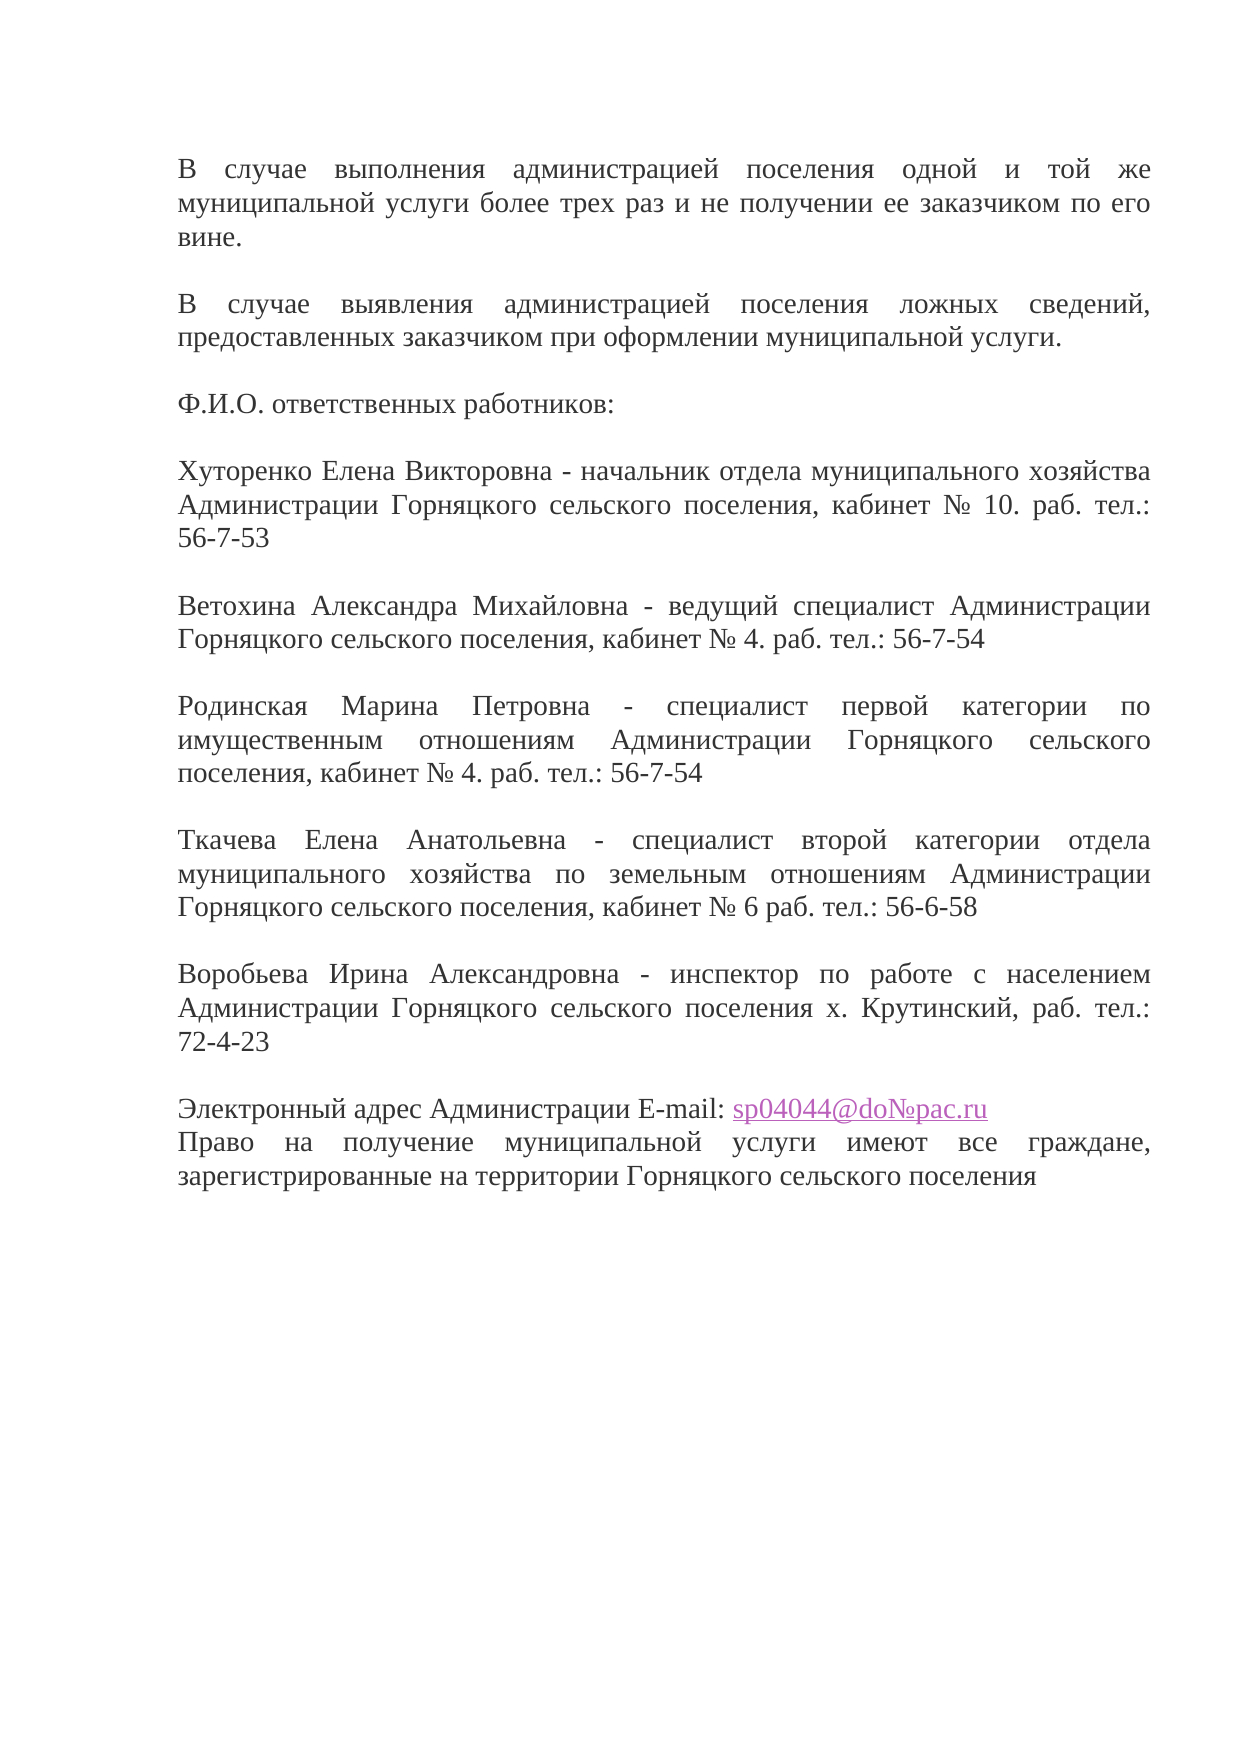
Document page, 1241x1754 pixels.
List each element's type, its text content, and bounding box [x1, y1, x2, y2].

text В случае выполнения администрацией поселения одной и той же муниципальной услуги более трех раз и не получении ее заказчиком по его вине. [177, 118, 1152, 252]
text Ветохина Александра Михайловна - ведущий специалист Администрации Горняцкого сельского поселения, кабинет № 4. раб. тел.: 56-7-54 [177, 554, 1152, 655]
text Родинская Марина Петровна - специалист первой категории по имущественным отношениям Администрации Горняцкого сельского поселения, кабинет № 4. раб. тел.: 56-7-54 [177, 655, 1152, 789]
text Электронный адрес Администрации E-mail: sp04044@do№pac.ru [177, 1057, 1152, 1124]
text Ф.И.О. ответственных работников: [177, 353, 1152, 420]
text Ткачева Елена Анатольевна - специалист второй категории отдела муниципального хозяйства по земельным отношениям Администрации Горняцкого сельского поселения, кабинет № 6 раб. тел.: 56-6-58 [177, 789, 1152, 923]
text Воробьева Ирина Александровна - инспектор по работе с населением Администрации Горняцкого сельского поселения х. Крутинский, раб. тел.: 72-4-23 [177, 923, 1152, 1057]
text В случае выявления администрацией поселения ложных сведений, предоставленных заказчиком при оформлении муниципальной услуги. [177, 252, 1152, 353]
text Хуторенко Елена Викторовна - начальник отдела муниципального хозяйства Администрации Горняцкого сельского поселения, кабинет № 10. раб. тел.: 56-7-53 [177, 420, 1152, 554]
text Право на получение муниципальной услуги имеют все граждане, зарегистрированные на территории Горняцкого сельского поселения [177, 1124, 1152, 1191]
